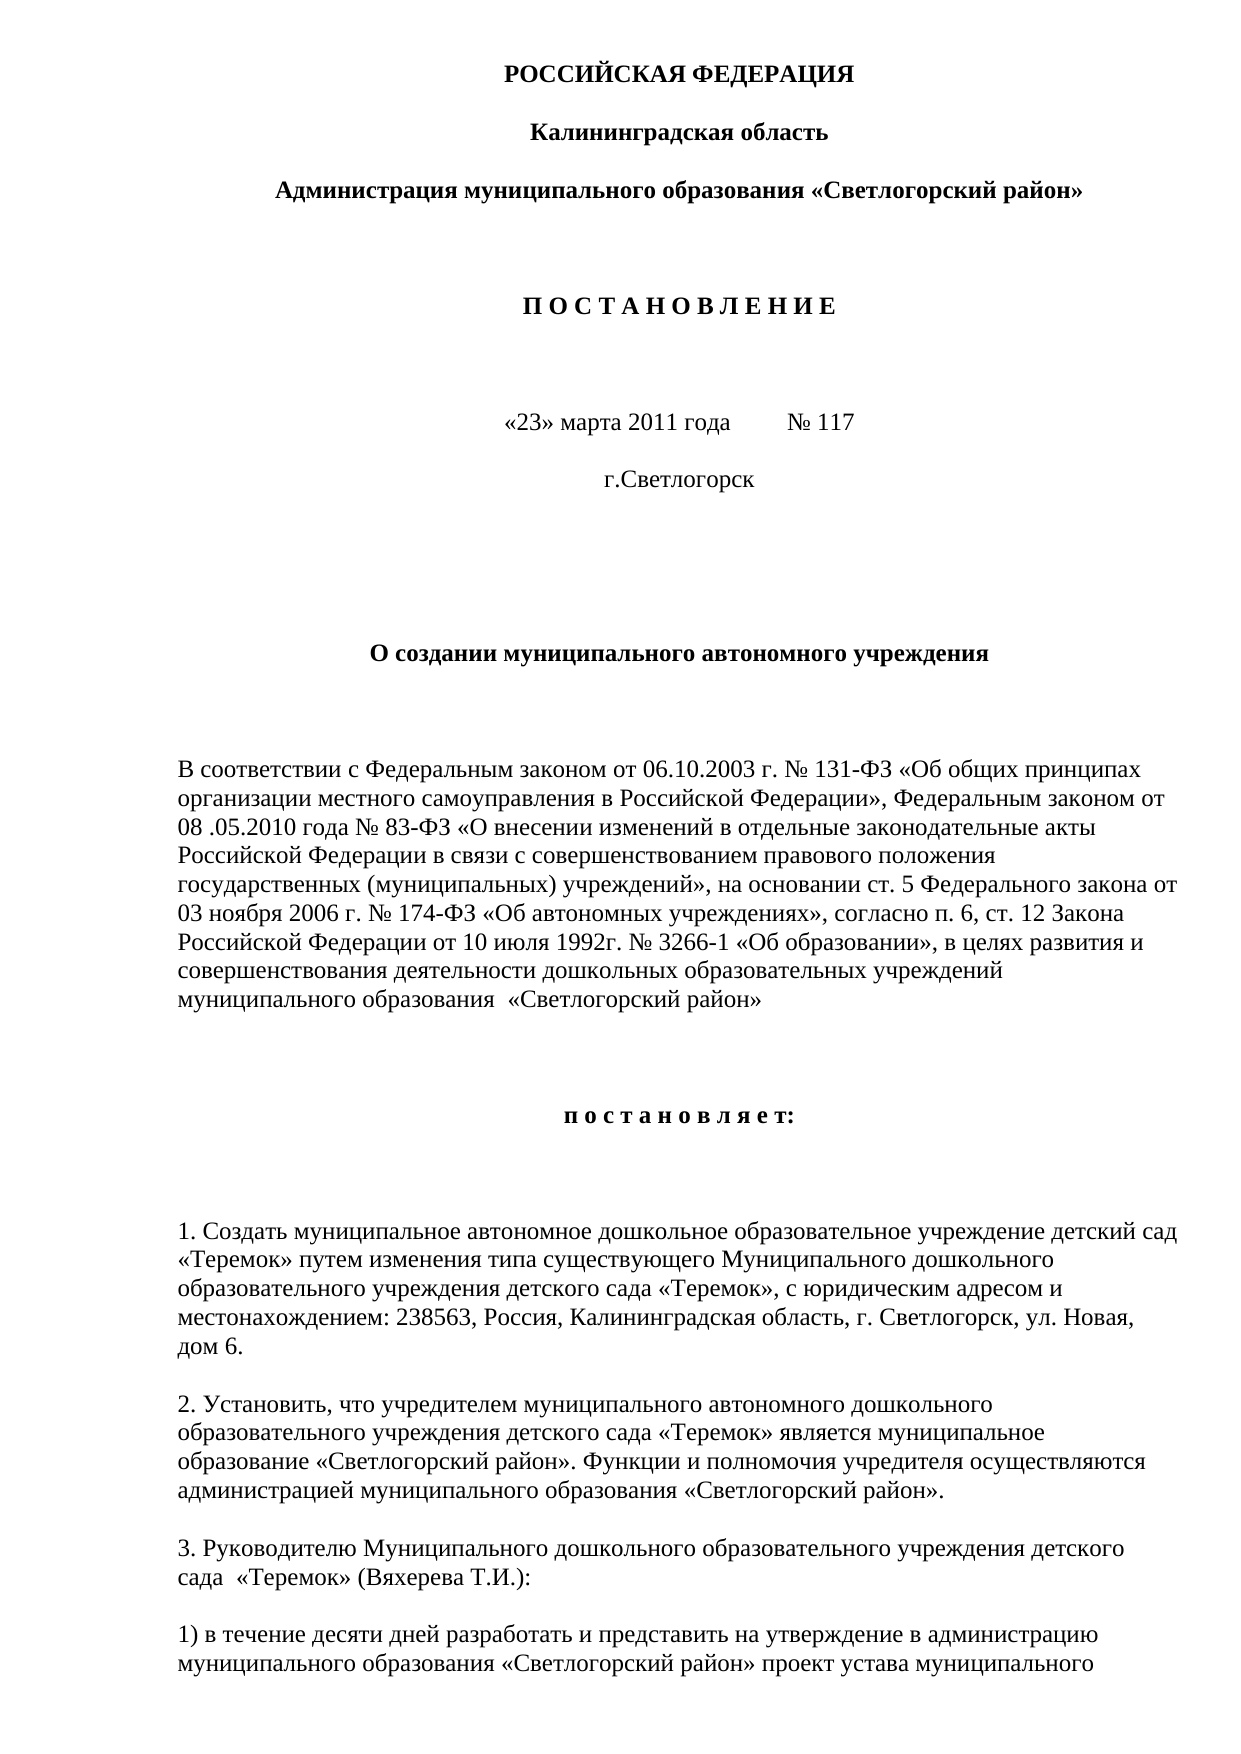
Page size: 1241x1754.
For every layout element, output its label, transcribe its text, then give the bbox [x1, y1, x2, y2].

text РОССИЙСКАЯ ФЕДЕРАЦИЯ [177, 59, 1181, 88]
text Калининградская область [177, 117, 1181, 146]
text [177, 1619, 1181, 1677]
text 2. Установить, что учредителем муниципального автономного дошкольного образовательного учреждения детского сада «Теремок» является муниципальное образование «Светлогорский район». Функции и полномочия учредителя осуществляются администрацией муниципального образования «Светлогорский район». [177, 1389, 1181, 1504]
text «23» марта 2011 года № 117 [177, 407, 1181, 435]
text 1. Создать муниципальное автономное дошкольное образовательное учреждение детский сад «Теремок» путем изменения типа существующего Муниципального дошкольного образовательного учреждения детского сада «Теремок», с юридическим адресом и местонахождением: 238563, Россия, Калининградская область, г. Светлогорск, ул. Новая, дом 6. [177, 1216, 1181, 1359]
text П О С Т А Н О В Л Е Н И Е [177, 291, 1181, 319]
text Администрация муниципального образования «Светлогорский район» [177, 175, 1181, 204]
text 3. Руководителю Муниципального дошкольного образовательного учреждения детского сада «Теремок» (Вяхерева Т.И.): [177, 1533, 1181, 1590]
text О создании муниципального автономного учреждения [177, 638, 1181, 667]
text п о с т а н о в л я е т: [177, 1100, 1181, 1129]
text В соответствии с Федеральным законом от 06.10.2003 г. № 131-ФЗ «Об общих принципах организации местного самоуправления в Российской Федерации», Федеральным законом от 08 .05.2010 года № 83-ФЗ «О внесении изменений в отдельные законодательные акты Российской Федерации в связи с совершенствованием правового положения государственных (муниципальных) учреждений», на основании ст. 5 Федерального закона от 03 ноября 2006 г. № 174-ФЗ «Об автономных учреждениях», согласно п. 6, ст. 12 Закона Российской Федерации от 10 июля 1992г. № 3266-1 «Об образовании», в целях развития и совершенствования деятельности дошкольных образовательных учреждений муниципального образования «Светлогорский район» [177, 754, 1181, 1013]
text г.Светлогорск [177, 464, 1181, 493]
